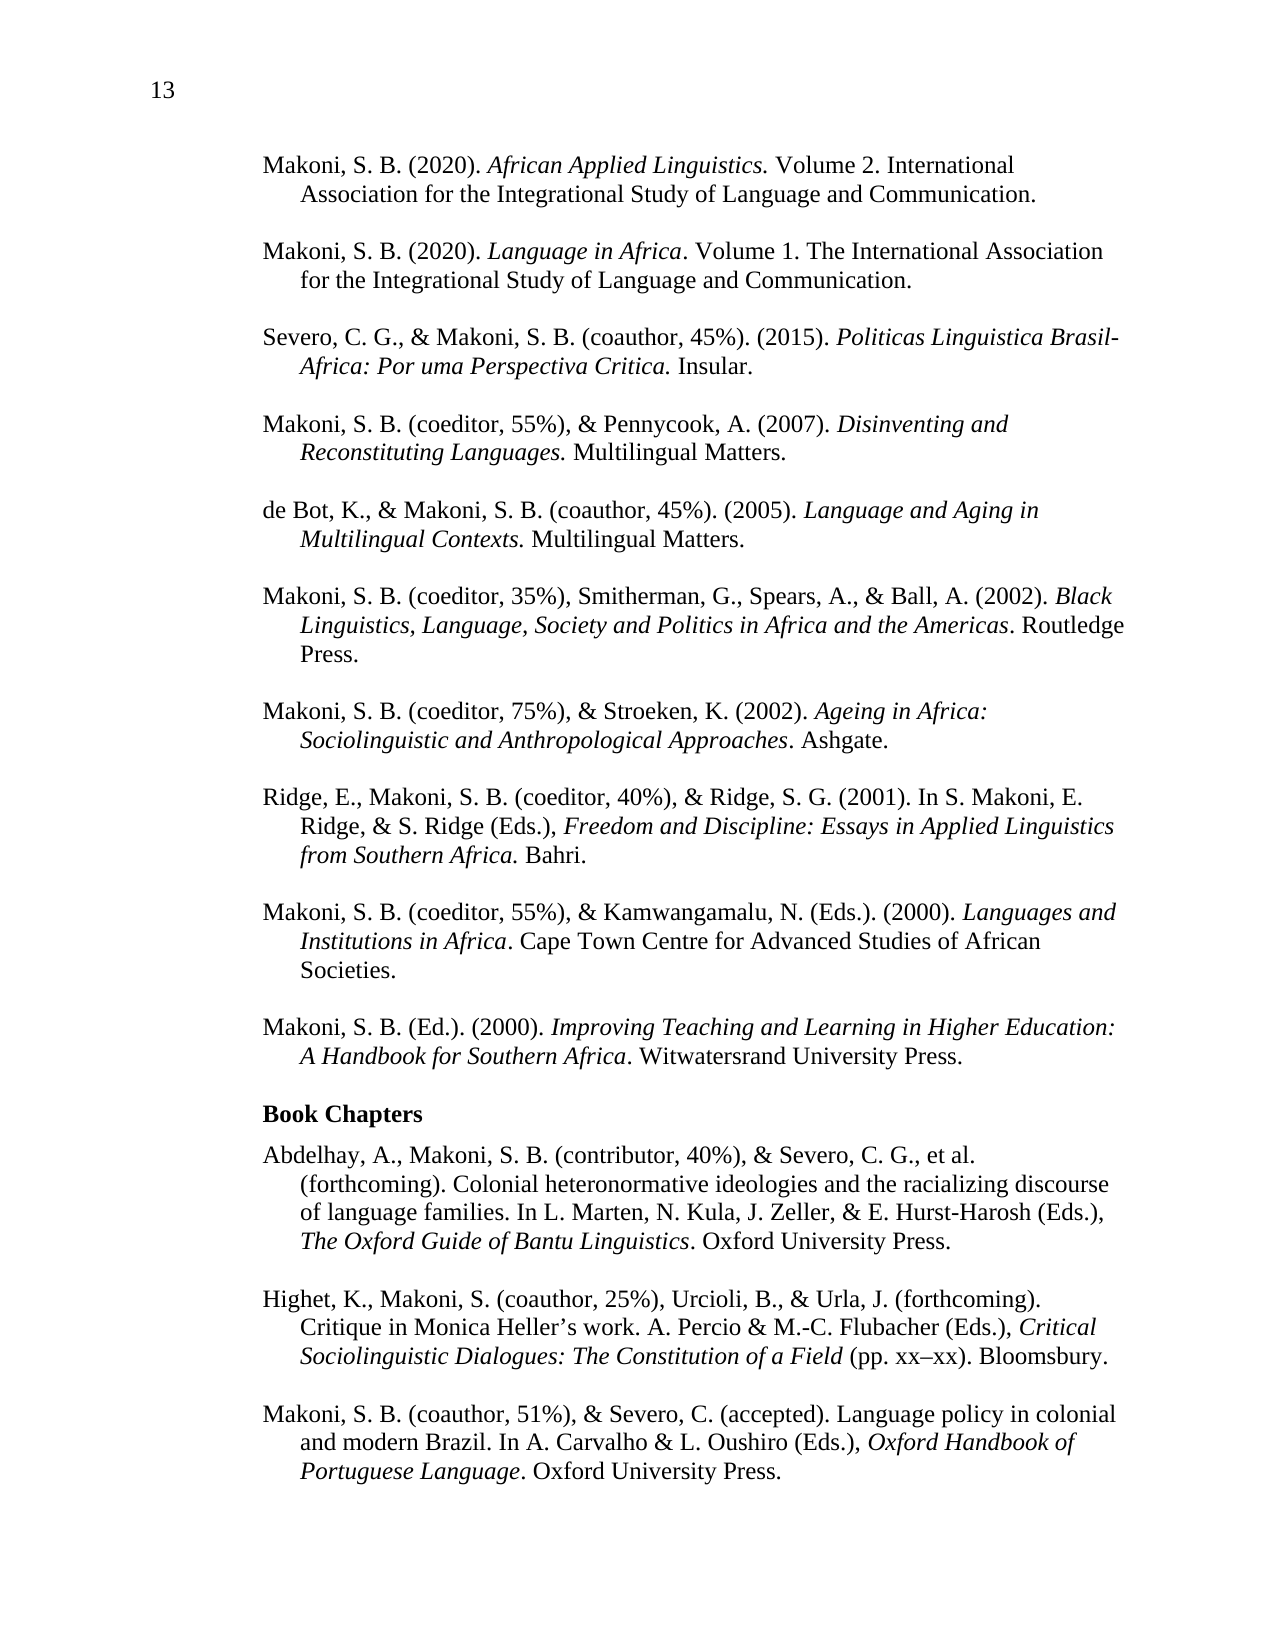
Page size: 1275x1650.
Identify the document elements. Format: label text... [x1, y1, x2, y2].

text Abdelhay, A., Makoni, S. B. (contributor, 40%), & Severo, C. G., et al. (forthcoming). Colonial heteronormative ideologies and the racializing discourse of language families. In L. Marten, N. Kula, J. Zeller, & E. Hurst-Harosh (Eds.), The Oxford Guide of Bantu Linguistics. Oxford University Press. [262, 1140, 1125, 1255]
text Makoni, S. B. (2020). Language in Africa. Volume 1. The International Association for the Integrational Study of Language and Communication. [262, 236, 1125, 294]
text Makoni, S. B. (coeditor, 75%), & Stroeken, K. (2002). Ageing in Africa: Sociolinguistic and Anthropological Approaches. Ashgate. [262, 696, 1125, 754]
text Makoni, S. B. (2020). African Applied Linguistics. Volume 2. International Association for the Integrational Study of Language and Communication. [262, 150, 1125, 207]
text Makoni, S. B. (coeditor, 55%), & Kamwangamalu, N. (Eds.). (2000). Languages and Institutions in Africa. Cape Town Centre for Advanced Studies of African Societies. [262, 897, 1125, 984]
text de Bot, K., & Makoni, S. B. (coauthor, 45%). (2005). Language and Aging in Multilingual Contexts. Multilingual Matters. [262, 495, 1125, 552]
text Book Chapters [262, 1099, 1125, 1127]
text Makoni, S. B. (coauthor, 51%), & Severo, C. (accepted). Language policy in colonial and modern Brazil. In A. Carvalho & L. Oushiro (Eds.), Oxford Handbook of Portuguese Language. Oxford University Press. [262, 1399, 1125, 1485]
text Makoni, S. B. (coeditor, 35%), Smitherman, G., Spears, A., & Ball, A. (2002). Black Linguistics, Language, Society and Politics in Africa and the Americas. Routledge Press. [262, 581, 1125, 667]
text Highet, K., Makoni, S. (coauthor, 25%), Urcioli, B., & Urla, J. (forthcoming). Critique in Monica Heller’s work. A. Percio & M.-C. Flubacher (Eds.), Critical Sociolinguistic Dialogues: The Constitution of a Field (pp. xx–xx). Bloomsbury. [262, 1284, 1125, 1370]
text Makoni, S. B. (coeditor, 55%), & Pennycook, A. (2007). Disinventing and Reconstituting Languages. Multilingual Matters. [262, 409, 1125, 466]
text Severo, C. G., & Makoni, S. B. (coauthor, 45%). (2015). Politicas Linguistica Brasil-Africa: Por uma Perspectiva Critica. Insular. [262, 322, 1125, 380]
text Ridge, E., Makoni, S. B. (coeditor, 40%), & Ridge, S. G. (2001). In S. Makoni, E. Ridge, & S. Ridge (Eds.), Freedom and Discipline: Essays in Applied Linguistics from Southern Africa. Bahri. [262, 782, 1125, 869]
text Makoni, S. B. (Ed.). (2000). Improving Teaching and Learning in Higher Education: A Handbook for Southern Africa. Witwatersrand University Press. [262, 1012, 1125, 1070]
